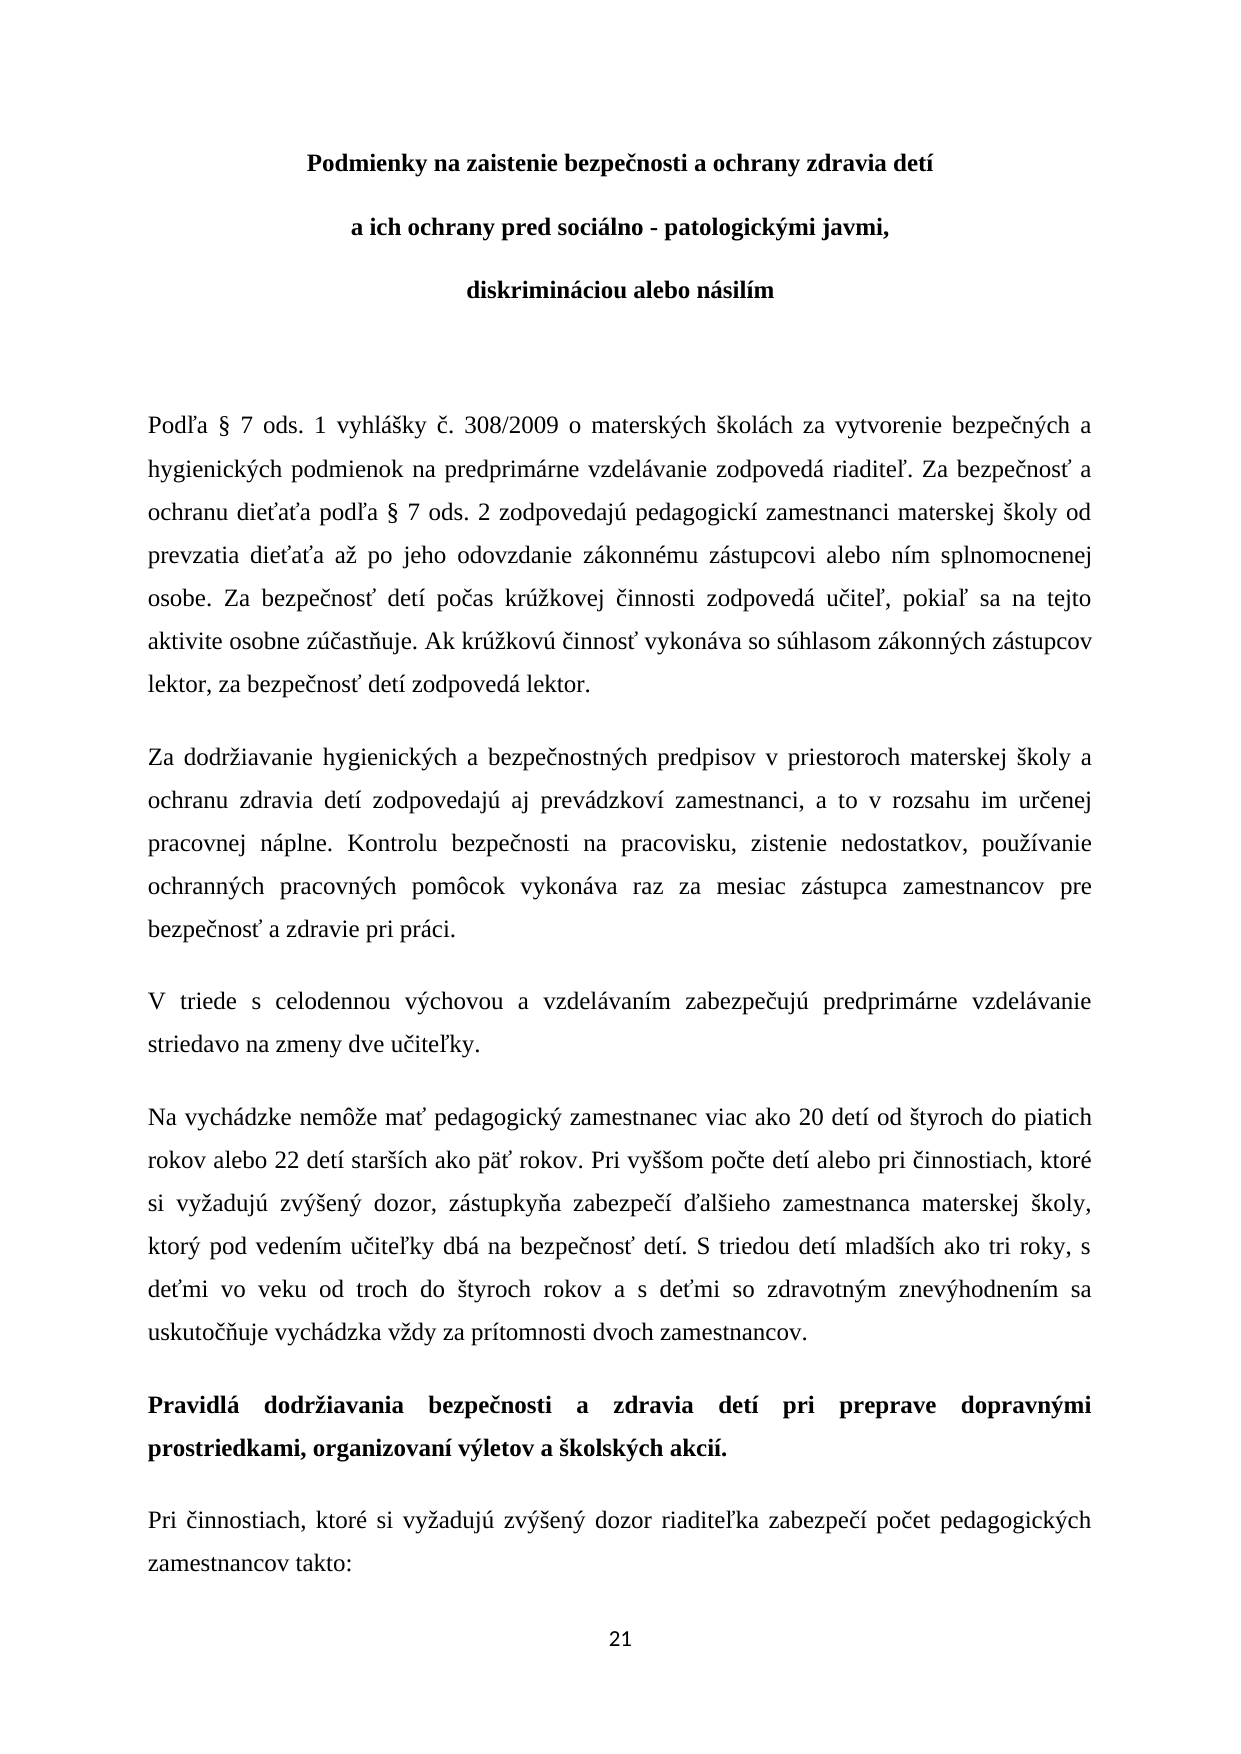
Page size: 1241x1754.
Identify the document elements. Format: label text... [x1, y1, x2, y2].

text Na vychádzke nemôže mať pedagogický zamestnanec viac ako 20 detí od štyroch do piatich rokov alebo 22 detí starších ako päť rokov. Pri vyššom počte detí alebo pri činnostiach, ktoré si vyžadujú zvýšený dozor, zástupkyňa zabezpečí ďalšieho zamestnanca materskej školy, ktorý pod vedením učiteľky dbá na bezpečnosť detí. S triedou detí mladších ako tri roky, s deťmi vo veku od troch do štyroch rokov a s deťmi so zdravotným znevýhodnením sa uskutočňuje vychádzka vždy za prítomnosti dvoch zamestnancov. [148, 1102, 1093, 1346]
text diskrimináciou alebo násilím [148, 276, 1093, 304]
text V triede s celodennou výchovou a vzdelávaním zabezpečujú predprimárne vzdelávanie striedavo na zmeny dve učiteľky. [148, 986, 1093, 1058]
text Za dodržiavanie hygienických a bezpečnostných predpisov v priestoroch materskej školy a ochranu zdravia detí zodpovedajú aj prevádzkoví zamestnanci, a to v rozsahu im určenej pracovnej náplne. Kontrolu bezpečnosti na pracovisku, zistenie nedostatkov, používanie ochranných pracovných pomôcok vykonáva raz za mesiac zástupca zamestnancov pre bezpečnosť a zdravie pri práci. [148, 742, 1093, 943]
text Podmienky na zaistenie bezpečnosti a ochrany zdravia detí [148, 148, 1093, 176]
text Pravidlá dodržiavania bezpečnosti a zdravia detí pri preprave dopravnými prostriedkami, organizovaní výletov a školských akcií. [148, 1390, 1093, 1462]
text Podľa § 7 ods. 1 vyhlášky č. 308/2009 o materských školách za vytvorenie bezpečných a hygienických podmienok na predprimárne vzdelávanie zodpovedá riaditeľ. Za bezpečnosť a ochranu dieťaťa podľa § 7 ods. 2 zodpovedajú pedagogickí zamestnanci materskej školy od prevzatia dieťaťa až po jeho odovzdanie zákonnému zástupcovi alebo ním splnomocnenej osobe. Za bezpečnosť detí počas krúžkovej činnosti zodpovedá učiteľ, pokiaľ sa na tejto aktivite osobne zúčastňuje. Ak krúžkovú činnosť vykonáva so súhlasom zákonných zástupcov lektor, za bezpečnosť detí zodpovedá lektor. [148, 411, 1093, 698]
text a ich ochrany pred sociálno - patologickými javmi, [148, 212, 1093, 240]
text Pri činnostiach, ktoré si vyžadujú zvýšený dozor riaditeľka zabezpečí počet pedagogických zamestnancov takto: [148, 1505, 1093, 1577]
